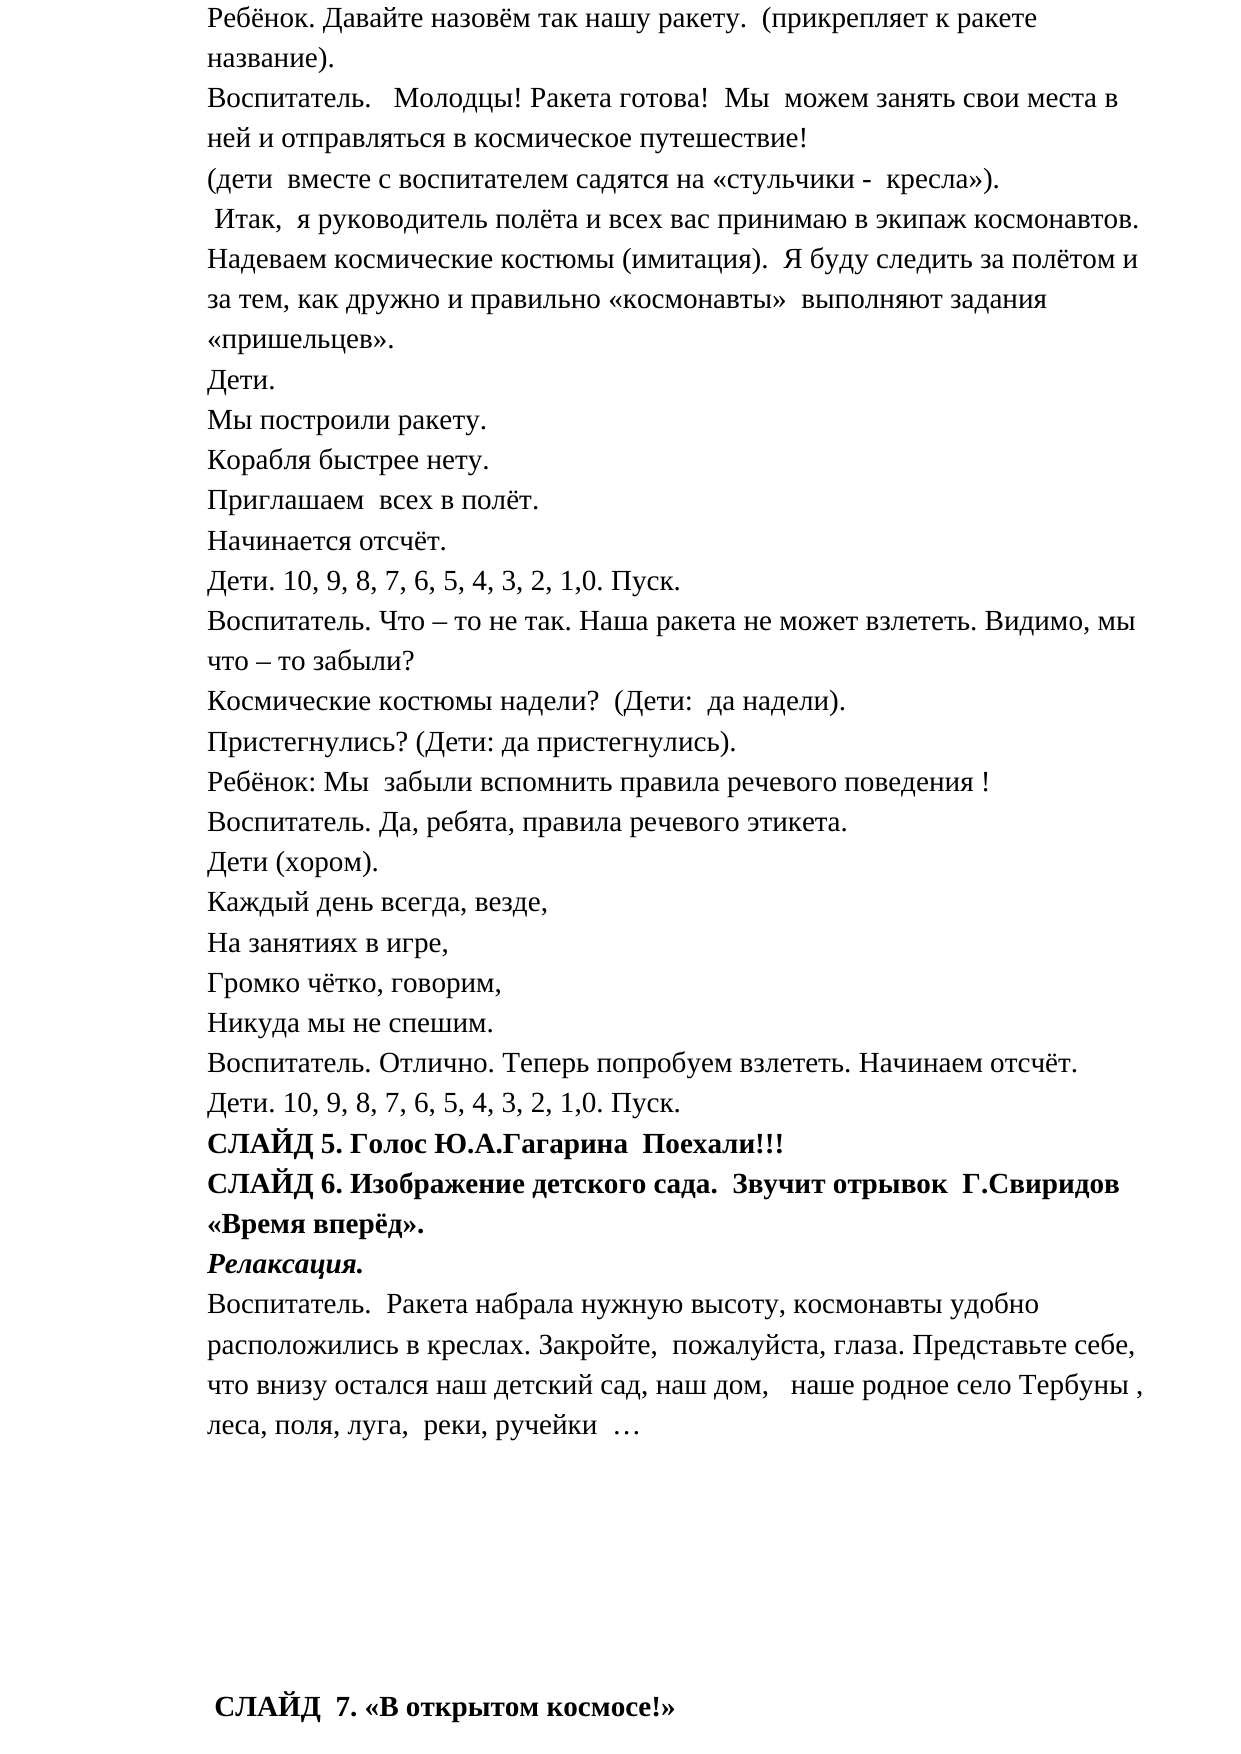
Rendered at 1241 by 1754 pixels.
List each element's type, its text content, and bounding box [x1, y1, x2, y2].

text СЛАЙД 6. Изображение детского сада. Звучит отрывок Г.Свиридов «Время вперёд». [207, 1166, 1152, 1240]
text Громко чётко, говорим, [207, 965, 1152, 998]
text Воспитатель. Ракета набрала нужную высоту, космонавты удобно расположились в креслах. Закройте, пожалуйста, глаза. Представьте себе, что внизу остался наш детский сад, наш дом, наше родное село Тербуны , леса, поля, луга, реки, ручейки … [207, 1287, 1152, 1441]
text Корабля быстрее нету. [207, 442, 1152, 476]
text (дети вместе с воспитателем садятся на «стульчики - кресла»). [207, 161, 1152, 194]
text Ребёнок. Давайте назовём так нашу ракету. (прикрепляет к ракете название). [207, 0, 1152, 74]
text Пристегнулись? (Дети: да пристегнулись). [207, 724, 1152, 757]
text Воспитатель. Молодцы! Ракета готова! Мы можем занять свои места в ней и отправляться в космическое путешествие! [207, 80, 1152, 154]
text Дети (хором). [207, 844, 1152, 878]
text Релаксация. [207, 1246, 1152, 1280]
text Дети. [207, 362, 1152, 395]
text Дети. 10, 9, 8, 7, 6, 5, 4, 3, 2, 1,0. Пуск. [207, 1086, 1152, 1119]
text СЛАЙД 5. Голос Ю.А.Гагарина Поехали!!! [207, 1126, 1152, 1159]
text Мы построили ракету. [207, 402, 1152, 436]
text Дети. 10, 9, 8, 7, 6, 5, 4, 3, 2, 1,0. Пуск. [207, 563, 1152, 596]
text Космические костюмы надели? (Дети: да надели). [207, 683, 1152, 717]
text Итак, я руководитель полёта и всех вас принимаю в экипаж космонавтов. Надеваем космические костюмы (имитация). Я буду следить за полётом и за тем, как дружно и правильно «космонавты» выполняют задания «пришельцев». [207, 201, 1152, 355]
text Ребёнок: Мы забыли вспомнить правила речевого поведения ! [207, 764, 1152, 797]
text На занятиях в игре, [207, 925, 1152, 958]
text Воспитатель. Отлично. Теперь попробуем взлететь. Начинаем отсчёт. [207, 1045, 1152, 1079]
text Каждый день всегда, везде, [207, 884, 1152, 918]
text Приглашаем всех в полёт. [207, 482, 1152, 516]
text Начинается отсчёт. [207, 523, 1152, 556]
text Воспитатель. Что – то не так. Наша ракета не может взлететь. Видимо, мы что – то забыли? [207, 603, 1152, 677]
text СЛАЙД 7. «В открытом космосе!» [207, 1689, 1152, 1722]
text Воспитатель. Да, ребята, правила речевого этикета. [207, 804, 1152, 838]
text Никуда мы не спешим. [207, 1005, 1152, 1039]
